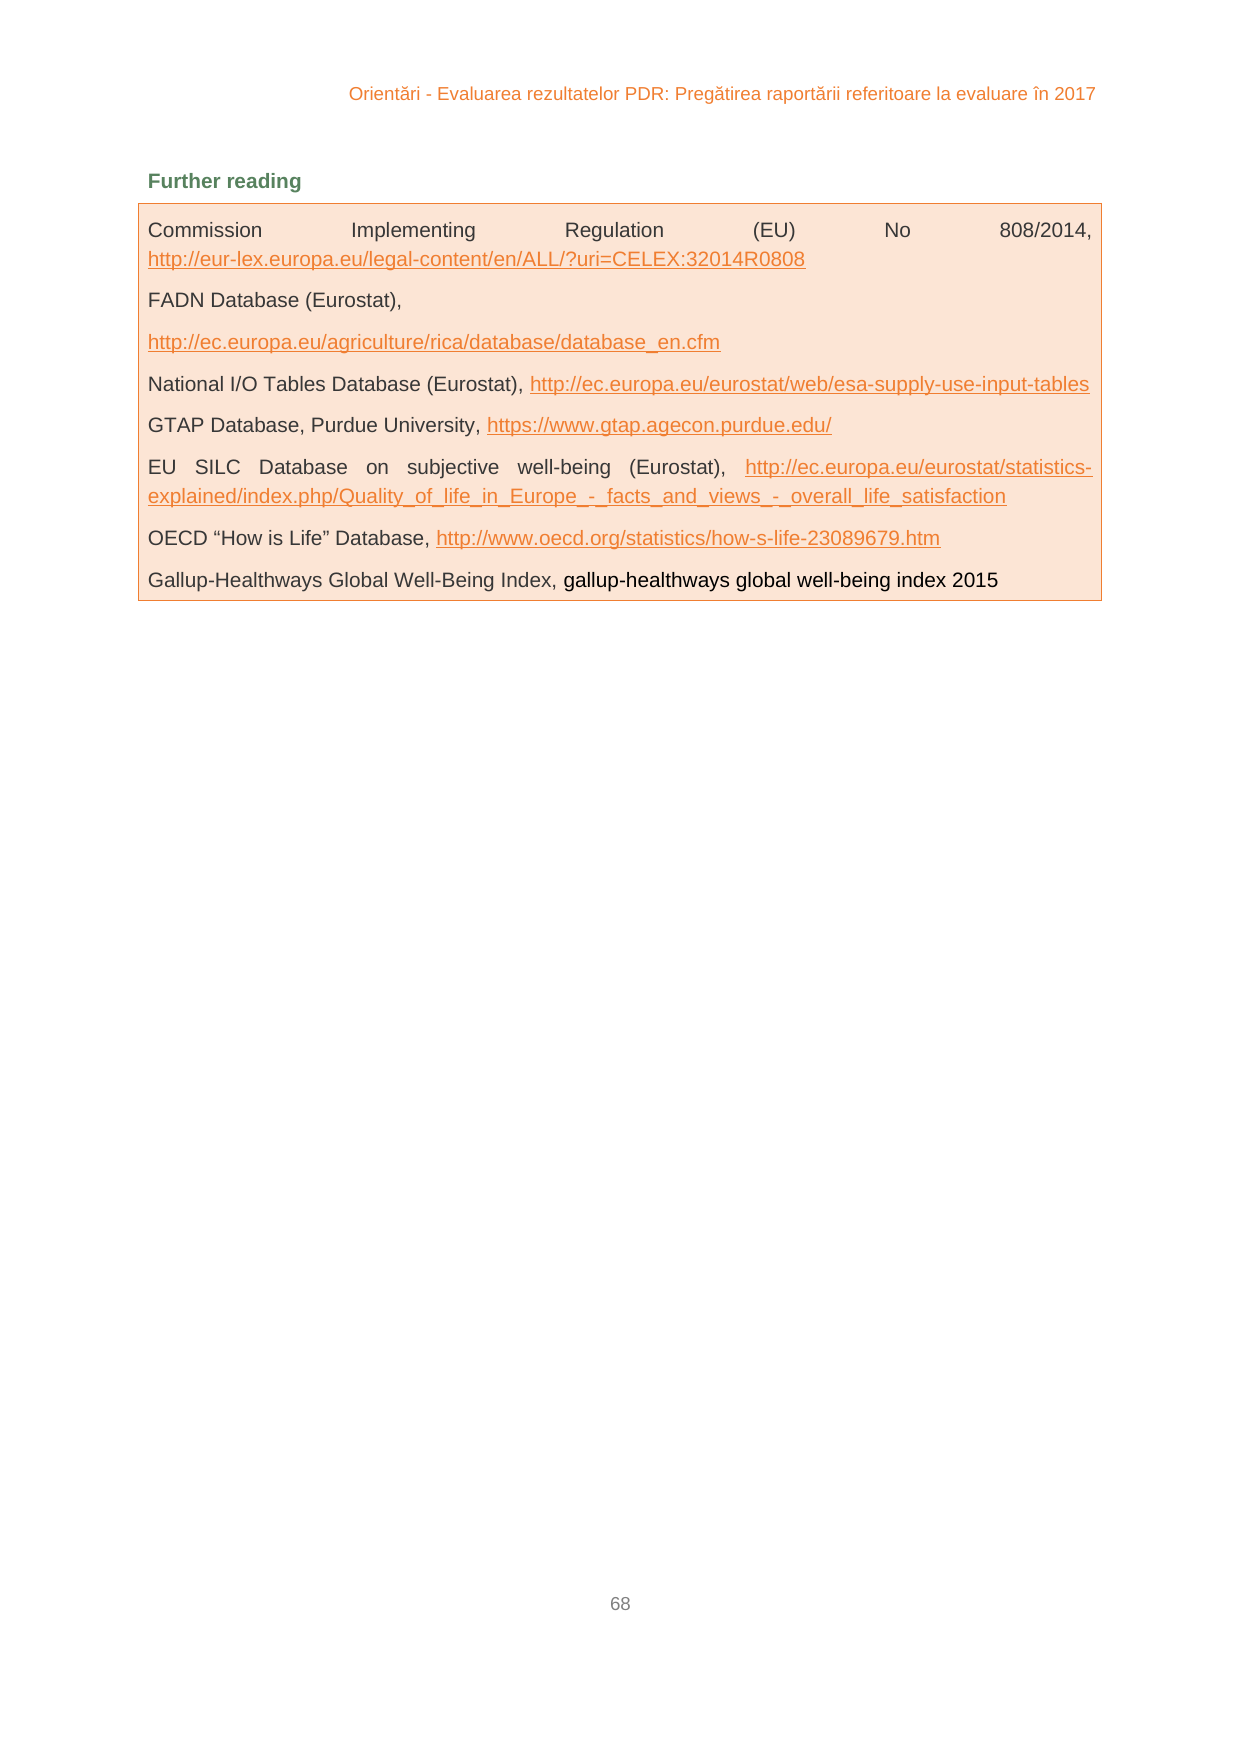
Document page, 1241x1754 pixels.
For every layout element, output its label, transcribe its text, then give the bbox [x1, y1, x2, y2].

subtitle Further reading [148, 168, 1092, 192]
text FADN Database (Eurostat), [139, 274, 1101, 312]
text Commission Implementing Regulation (EU) No 808/2014, http://eur-lex.europa.eu/legal-content/en/ALL/?uri=CELEX:32014R0808 [139, 204, 1101, 271]
text Gallup-Healthways Global Well-Being Index, gallup-healthways global well-being index 2015 [139, 553, 1101, 600]
text OECD “How is Life” Database, http://www.oecd.org/statistics/how-s-life-23089679.htm [139, 511, 1101, 550]
text GTAP Database, Purdue University, https://www.gtap.agecon.purdue.edu/ [139, 399, 1101, 437]
text http://ec.europa.eu/agriculture/rica/database/database_en.cfm [139, 315, 1101, 354]
text National I/O Tables Database (Eurostat), http://ec.europa.eu/eurostat/web/esa-supply-use-input-tables [139, 357, 1101, 396]
text EU SILC Database on subjective well-being (Eurostat), http://ec.europa.eu/eurostat/statistics-explained/index.php/Quality_of_life_in_Europe_-_facts_and_views_-_overall_life_satisfaction [139, 440, 1101, 508]
